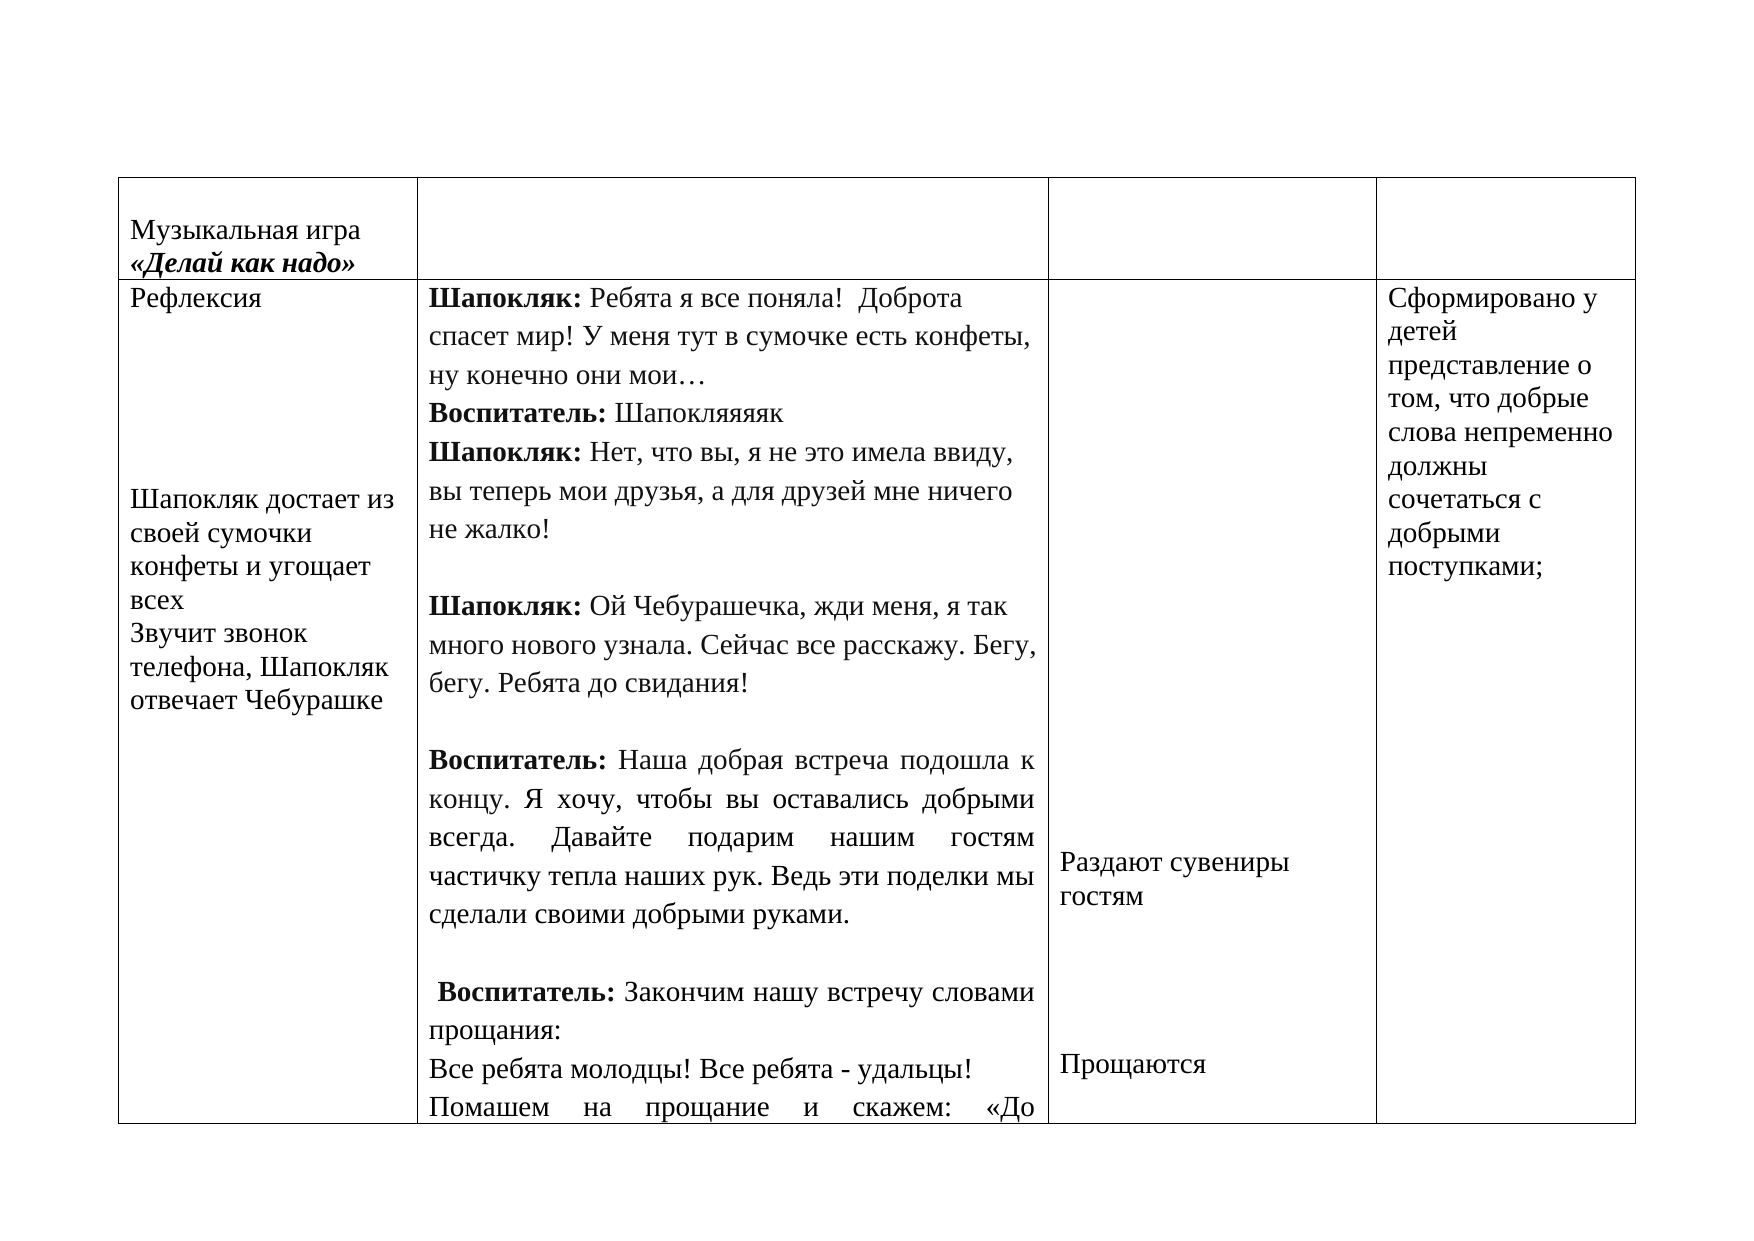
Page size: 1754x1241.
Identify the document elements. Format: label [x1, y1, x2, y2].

table_cell [1377, 178, 1635, 279]
table_cell [1377, 280, 1635, 1123]
table_cell [119, 280, 417, 1123]
table_cell [1049, 280, 1376, 1123]
table_cell [418, 178, 1048, 279]
table_cell [418, 280, 1048, 1123]
table_cell [1049, 178, 1376, 279]
table_cell [119, 178, 417, 279]
